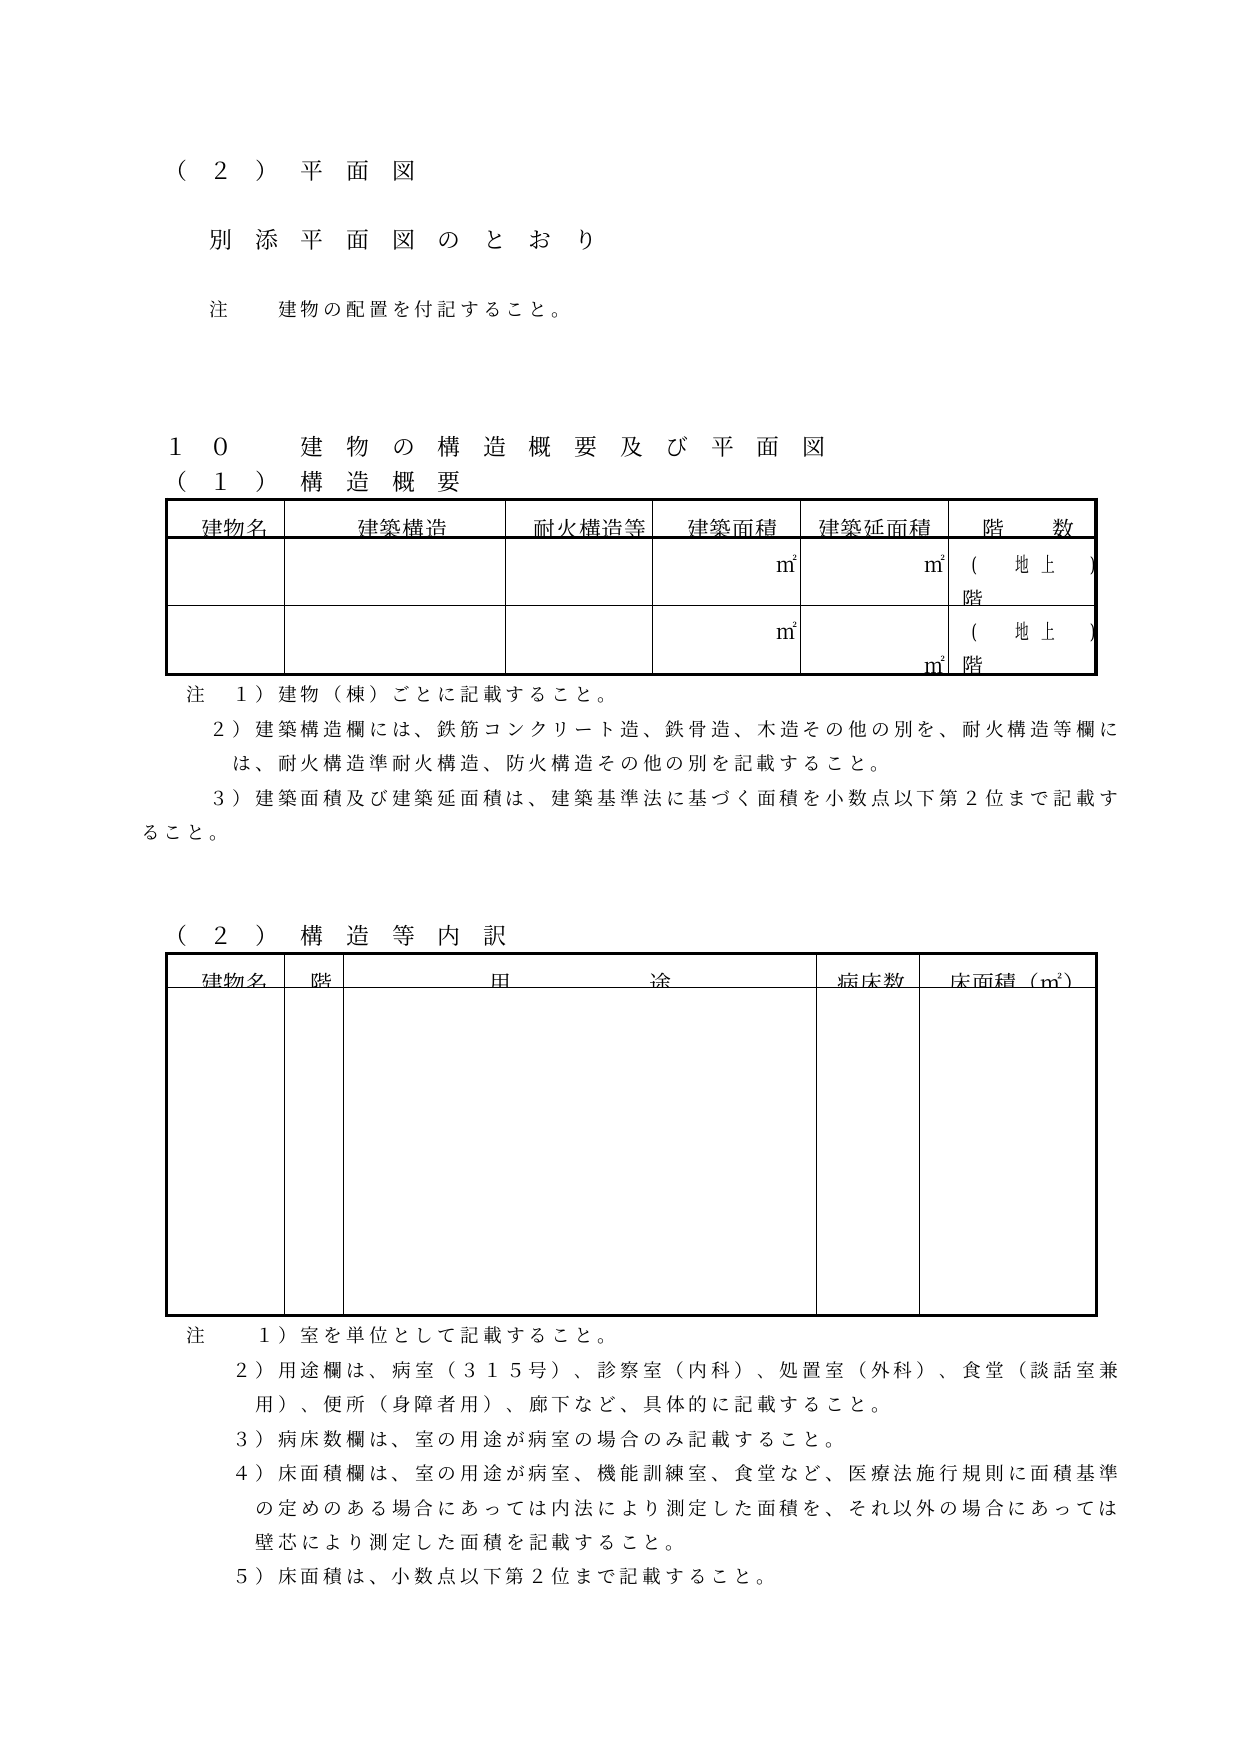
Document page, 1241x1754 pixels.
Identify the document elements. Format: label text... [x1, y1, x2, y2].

table_header 建築延面積 [801, 501, 948, 536]
table_cell [344, 988, 816, 1314]
table_header 床面積（㎡） [920, 955, 1095, 987]
text ３）建築面積及び建築延面積は、建築基準法に基づく面積を小数点以下第２位まで記載すること。 [133, 780, 1122, 849]
text 別添平面図のとおり [118, 222, 1122, 256]
table_cell [285, 988, 343, 1314]
table_cell ㎡ [653, 539, 800, 604]
table_header 階 [285, 955, 343, 987]
table_header 用 途 [344, 955, 816, 987]
table_cell [506, 539, 652, 604]
table_header 建築面積 [653, 501, 800, 536]
table_cell [920, 988, 1095, 1314]
text （２）平面図 [118, 153, 1122, 187]
table_cell ㎡ [801, 606, 948, 673]
table_cell [168, 606, 284, 673]
text 注 １）建物（棟）ごとに記載すること。 [118, 676, 1122, 711]
table_cell [817, 988, 919, 1314]
table_header 建築構造 [285, 501, 505, 536]
table_cell [168, 988, 284, 1314]
table_cell ㎡ [653, 606, 800, 673]
text １０ 建物の構造概要及び平面図 [118, 429, 1122, 463]
text （１）構造概要 [118, 463, 1122, 498]
table_cell [506, 606, 652, 673]
text ２）用途欄は､病室（３１５号）､診察室（内科）､処置室（外科）､食堂（談話室兼用）､便所（身障者用）､廊下など、具体的に記載すること。 [211, 1352, 1122, 1421]
table_cell ㎡ [801, 539, 948, 604]
text 注 建物の配置を付記すること。 [118, 291, 1122, 325]
table_cell (地上) 階 (地下) 階 (昇降機塔) 階 [949, 539, 1094, 604]
text （２）構造等内訳 [118, 918, 1122, 952]
table_cell [285, 539, 505, 604]
table_header 建物名 [168, 501, 284, 536]
text ４）床面積欄は、室の用途が病室、機能訓練室、食堂など、医療法施行規則に面積基準の定めのある場合にあっては内法により測定した面積を、それ以外の場合にあっては壁芯により測定した面積を記載すること。 [211, 1455, 1122, 1558]
table_cell [168, 539, 284, 604]
text ３）病床数欄は、室の用途が病室の場合のみ記載すること。 [118, 1421, 1122, 1455]
text ５）床面積は、小数点以下第２位まで記載すること。 [211, 1558, 1122, 1593]
table_header 病床数 [817, 955, 919, 987]
table_header 階 数 [949, 501, 1094, 536]
text ２）建築構造欄には、鉄筋コンクリート造、鉄骨造、木造その他の別を、耐火構造等欄には、耐火構造準耐火構造、防火構造その他の別を記載すること。 [192, 711, 1122, 780]
table_cell [285, 606, 505, 673]
table_header 耐火構造等 [506, 501, 652, 536]
table_header 建物名 [168, 955, 284, 987]
table_cell (地上) 階 (地下) 階 (昇降機塔) 階 [949, 606, 1094, 673]
text 注 １）室を単位として記載すること。 [118, 1317, 1122, 1352]
